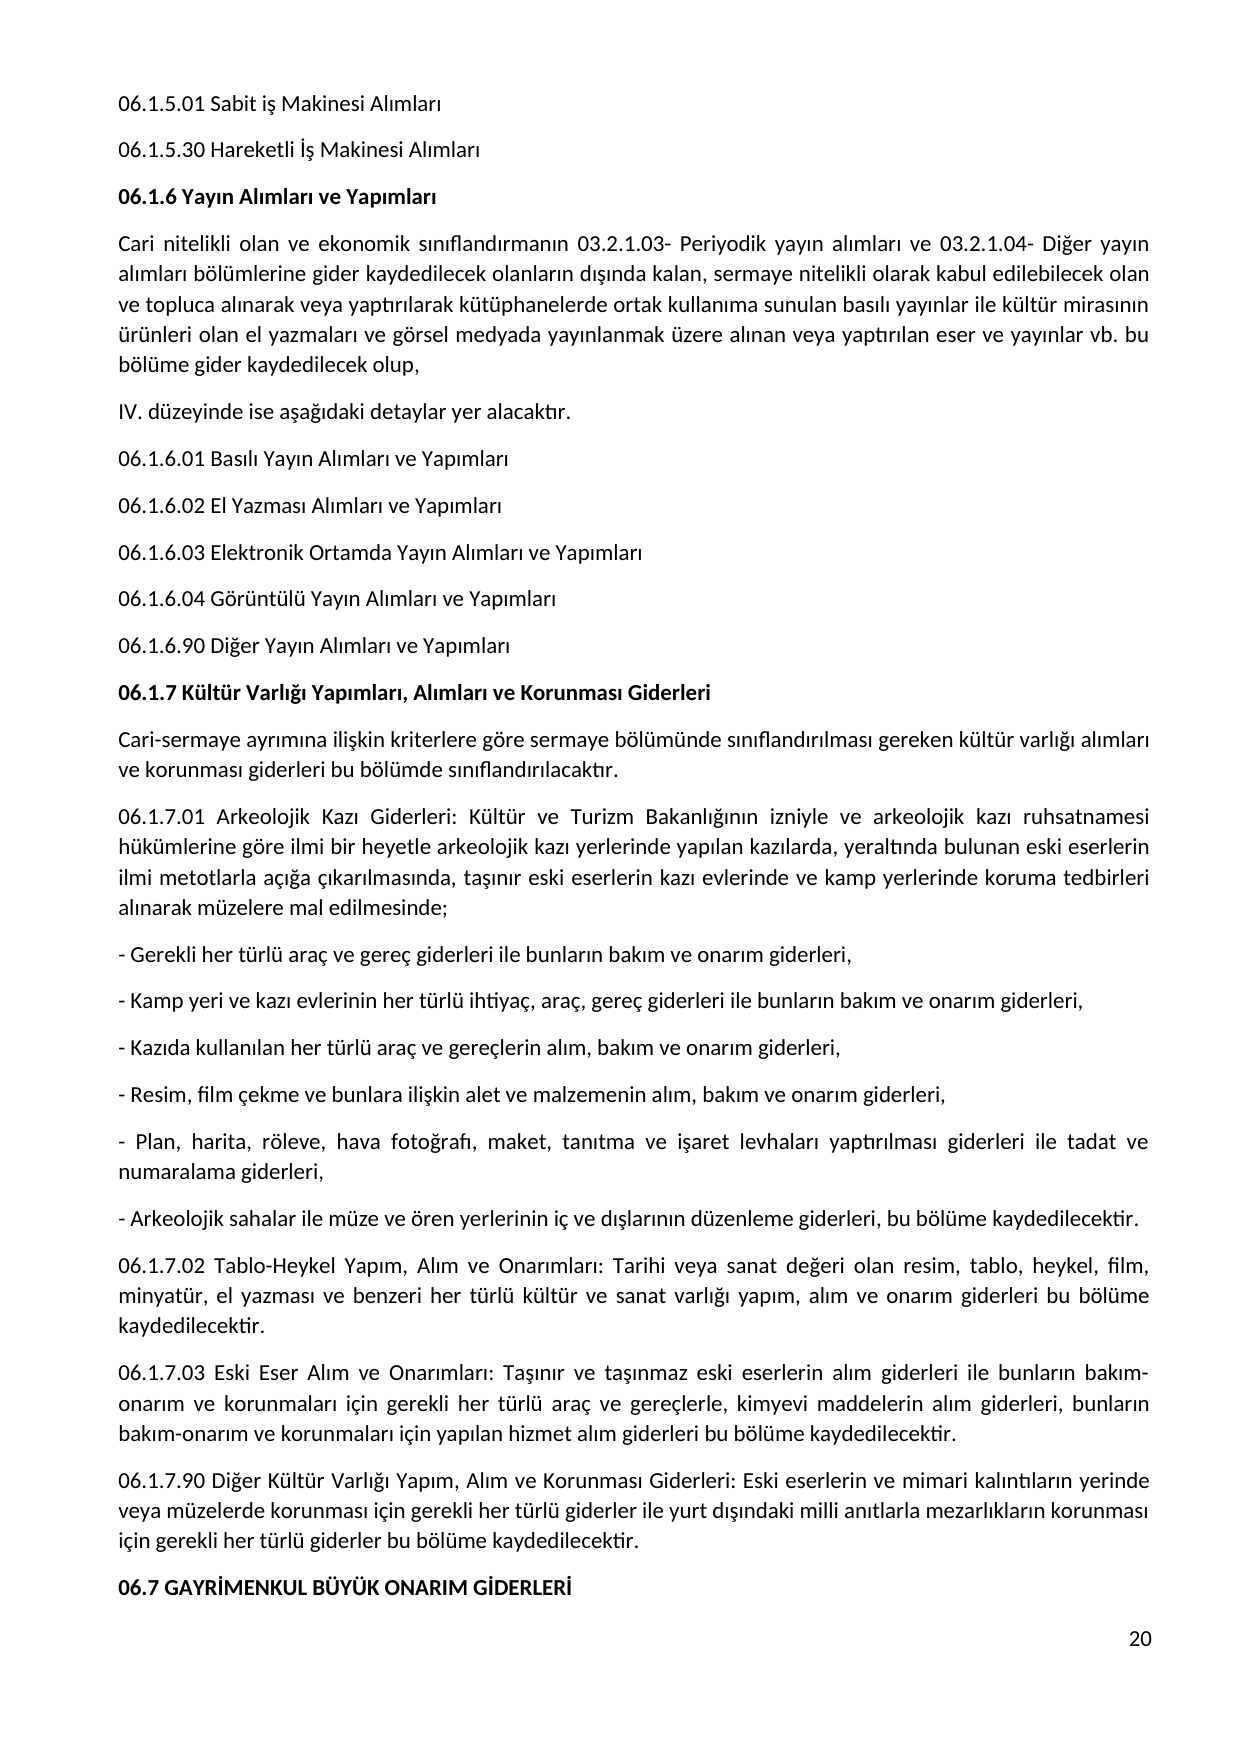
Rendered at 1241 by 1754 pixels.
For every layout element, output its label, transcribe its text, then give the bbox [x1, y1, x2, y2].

text 06.1.6.04 Görüntülü Yayın Alımları ve Yapımları [118, 584, 1152, 612]
text 06.1.6.03 Elektronik Ortamda Yayın Alımları ve Yapımları [118, 538, 1152, 566]
text 06.1.7.90 Diğer Kültür Varlığı Yapım, Alım ve Korunması Giderleri: Eski eserlerin ve mimari kalıntıların yerinde veya müzelerde korunması için gerekli her türlü giderler ile yurt dışındaki milli anıtlarla mezarlıkların korunması için gerekli her türlü giderler bu bölüme kaydedilecektir. [118, 1466, 1152, 1554]
text 06.1.6.01 Basılı Yayın Alımları ve Yapımları [118, 444, 1152, 472]
text Cari nitelikli olan ve ekonomik sınıflandırmanın 03.2.1.03- Periyodik yayın alımları ve 03.2.1.04- Diğer yayın alımları bölümlerine gider kaydedilecek olanların dışında kalan, sermaye nitelikli olarak kabul edilebilecek olan ve topluca alınarak veya yaptırılarak kütüphanelerde ortak kullanıma sunulan basılı yayınlar ile kültür mirasının ürünleri olan el yazmaları ve görsel medyada yayınlanmak üzere alınan veya yaptırılan eser ve yayınlar vb. bu bölüme gider kaydedilecek olup, [118, 229, 1152, 378]
text 06.7 GAYRİMENKUL BÜYÜK ONARIM GİDERLERİ [118, 1573, 1152, 1601]
text 06.1.6.90 Diğer Yayın Alımları ve Yapımları [118, 631, 1152, 659]
text - Gerekli her türlü araç ve gereç giderleri ile bunların bakım ve onarım giderleri, [118, 940, 1152, 968]
text 06.1.7.01 Arkeolojik Kazı Giderleri: Kültür ve Turizm Bakanlığının izniyle ve arkeolojik kazı ruhsatnamesi hükümlerine göre ilmi bir heyetle arkeolojik kazı yerlerinde yapılan kazılarda, yeraltında bulunan eski eserlerin ilmi metotlarla açığa çıkarılmasında, taşınır eski eserlerin kazı evlerinde ve kamp yerlerinde koruma tedbirleri alınarak müzelere mal edilmesinde; [118, 802, 1152, 921]
text 06.1.7.03 Eski Eser Alım ve Onarımları: Taşınır ve taşınmaz eski eserlerin alım giderleri ile bunların bakım-onarım ve korunmaları için gerekli her türlü araç ve gereçlerle, kimyevi maddelerin alım giderleri, bunların bakım-onarım ve korunmaları için yapılan hizmet alım giderleri bu bölüme kaydedilecektir. [118, 1358, 1152, 1447]
text - Plan, harita, röleve, hava fotoğrafı, maket, tanıtma ve işaret levhaları yaptırılması giderleri ile tadat ve numaralama giderleri, [118, 1127, 1152, 1185]
text - Arkeolojik sahalar ile müze ve ören yerlerinin iç ve dışlarının düzenleme giderleri, bu bölüme kaydedilecektir. [118, 1204, 1152, 1232]
text - Kamp yeri ve kazı evlerinin her türlü ihtiyaç, araç, gereç giderleri ile bunların bakım ve onarım giderleri, [118, 987, 1152, 1014]
text Cari-sermaye ayrımına ilişkin kriterlere göre sermaye bölümünde sınıflandırılması gereken kültür varlığı alımları ve korunması giderleri bu bölümde sınıflandırılacaktır. [118, 725, 1152, 783]
text 06.1.6.02 El Yazması Alımları ve Yapımları [118, 491, 1152, 519]
text 06.1.6 Yayın Alımları ve Yapımları [118, 182, 1152, 210]
text IV. düzeyinde ise aşağıdaki detaylar yer alacaktır. [118, 397, 1152, 425]
text 06.1.5.01 Sabit iş Makinesi Alımları [118, 89, 1152, 117]
text - Kazıda kullanılan her türlü araç ve gereçlerin alım, bakım ve onarım giderleri, [118, 1033, 1152, 1061]
text - Resim, film çekme ve bunlara ilişkin alet ve malzemenin alım, bakım ve onarım giderleri, [118, 1080, 1152, 1108]
text 06.1.7.02 Tablo-Heykel Yapım, Alım ve Onarımları: Tarihi veya sanat değeri olan resim, tablo, heykel, film, minyatür, el yazması ve benzeri her türlü kültür ve sanat varlığı yapım, alım ve onarım giderleri bu bölüme kaydedilecektir. [118, 1251, 1152, 1339]
text 06.1.7 Kültür Varlığı Yapımları, Alımları ve Korunması Giderleri [118, 678, 1152, 706]
text 06.1.5.30 Hareketli İş Makinesi Alımları [118, 136, 1152, 163]
